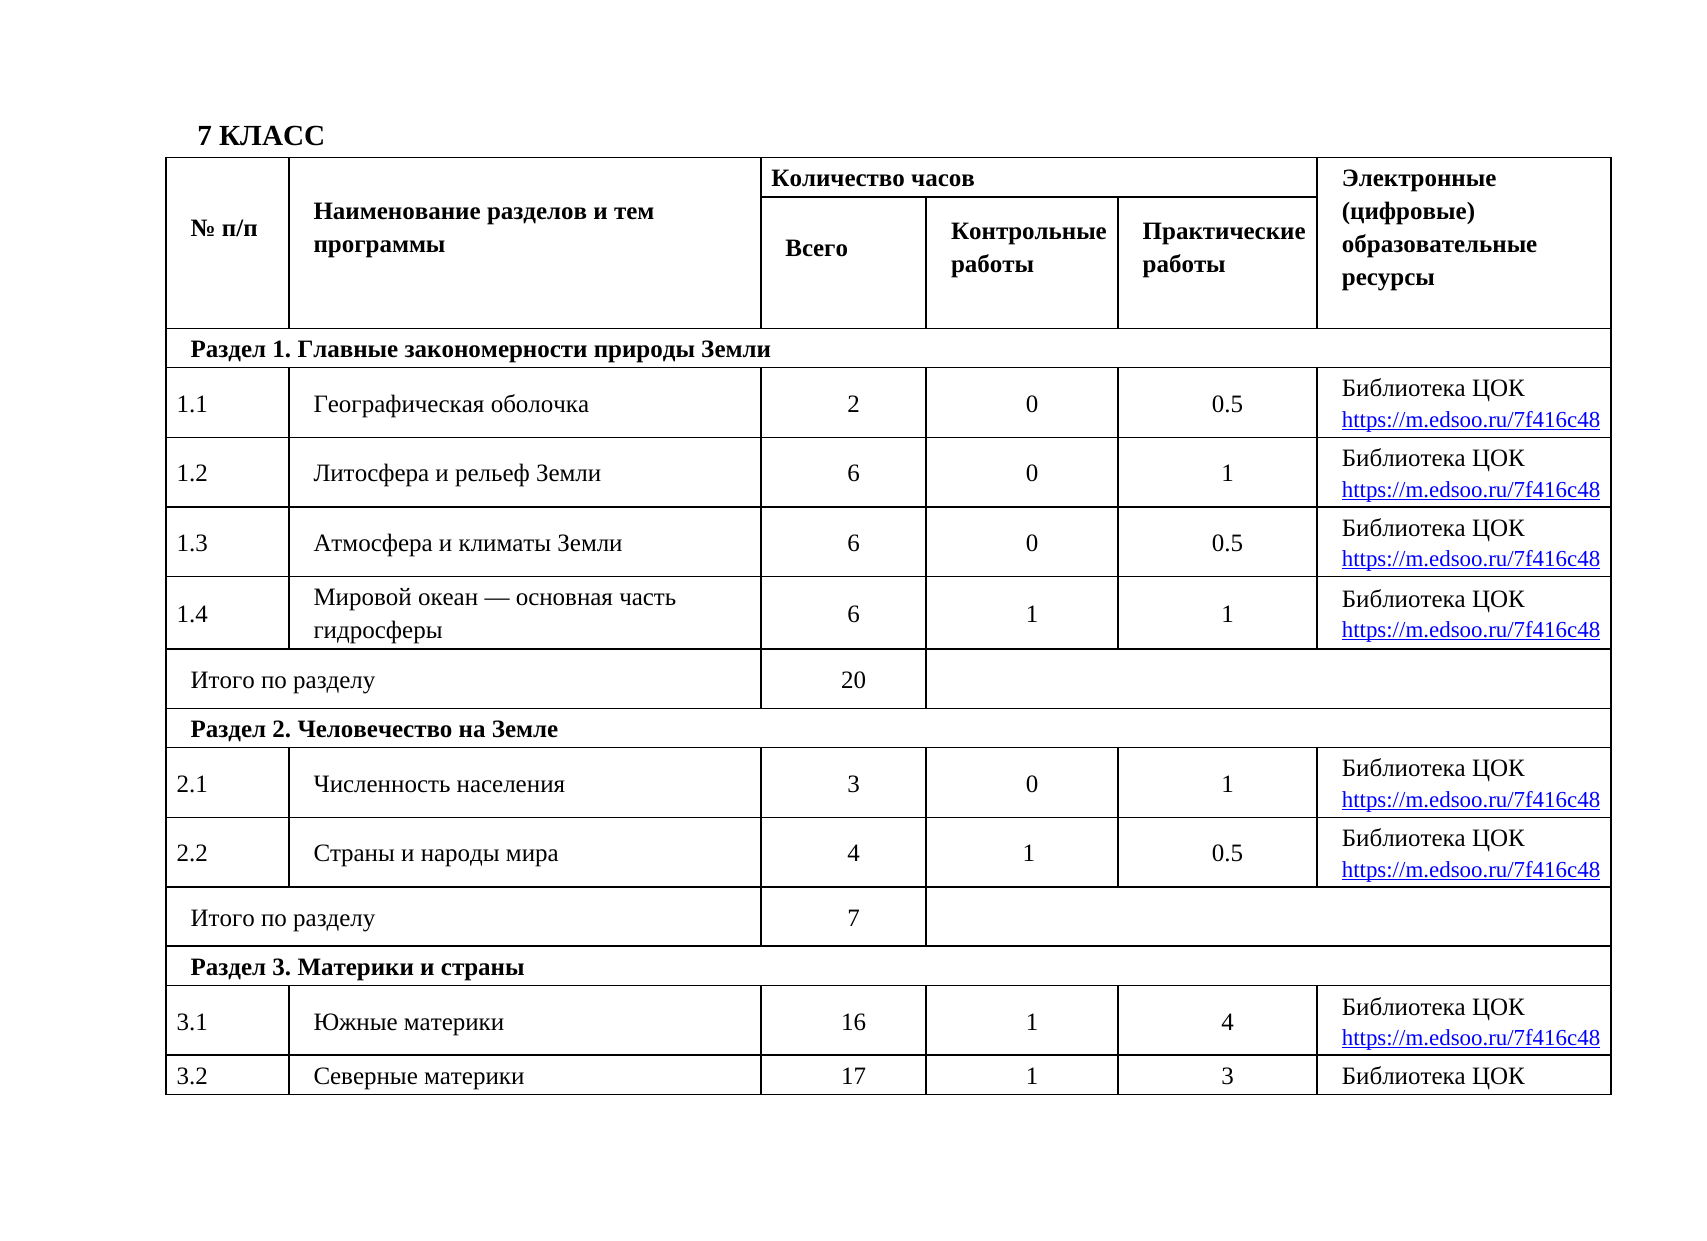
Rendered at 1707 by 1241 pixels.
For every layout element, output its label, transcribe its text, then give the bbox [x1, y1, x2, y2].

table_cell Страны и народы мира [290, 818, 760, 886]
table_cell 1.3 [167, 508, 288, 576]
table_cell 1.4 [167, 577, 288, 648]
table_cell 0 [927, 438, 1117, 506]
table_cell 16 [762, 986, 925, 1054]
table_cell 1 [927, 577, 1117, 648]
table_cell 3 [762, 748, 925, 816]
table_cell 0 [927, 748, 1117, 816]
table_header № п/п [167, 158, 288, 327]
table_cell 17 [762, 1056, 925, 1094]
table_cell Атмосфера и климаты Земли [290, 508, 760, 576]
table_cell 1 [1119, 577, 1316, 648]
table_cell 2.2 [167, 818, 288, 886]
table_cell Библиотека ЦОК https://m.edsoo.ru/7f416c48 [1318, 368, 1610, 436]
table_cell Всего [762, 198, 925, 327]
table_cell 4 [762, 818, 925, 886]
table_cell Географическая оболочка [290, 368, 760, 436]
table_cell 0 [927, 508, 1117, 576]
table_cell 20 [762, 650, 925, 707]
table_cell 4 [1119, 986, 1316, 1054]
table_cell 1 [1119, 748, 1316, 816]
table_cell 6 [762, 508, 925, 576]
table_cell 1.1 [167, 368, 288, 436]
table_cell Библиотека ЦОК https://m.edsoo.ru/7f416c48 [1318, 818, 1610, 886]
table_cell [927, 888, 1610, 945]
table_cell Итого по разделу [167, 650, 760, 707]
table_cell Южные материки [290, 986, 760, 1054]
table_header Наименование разделов и тем программы [290, 158, 760, 327]
table_cell 2.1 [167, 748, 288, 816]
table_cell Контрольные работы [927, 198, 1117, 327]
table_header Количество часов [762, 158, 1316, 196]
table_cell Литосфера и рельеф Земли [290, 438, 760, 506]
table_cell 3.2 [167, 1056, 288, 1094]
table_cell 0.5 [1119, 818, 1316, 886]
table_cell 1.2 [167, 438, 288, 506]
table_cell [1318, 986, 1610, 1054]
table_cell Библиотека ЦОК https://m.edsoo.ru/7f416c48 [1318, 577, 1610, 648]
table_cell Библиотека ЦОК https://m.edsoo.ru/7f416c48 [1318, 508, 1610, 576]
table_cell Раздел 3. Материки и страны [167, 947, 1610, 985]
table_cell [927, 650, 1610, 707]
table_cell 0.5 [1119, 368, 1316, 436]
text 7 КЛАСС [190, 118, 1618, 152]
table_header Электронные (цифровые) образовательные ресурсы [1318, 158, 1610, 327]
table_cell 6 [762, 577, 925, 648]
table_cell Раздел 1. Главные закономерности природы Земли [167, 329, 1610, 367]
table_cell Библиотека ЦОК https://m.edsoo.ru/7f416c48 [1318, 748, 1610, 816]
table_cell Библиотека ЦОК https://m.edsoo.ru/7f416c48 [1318, 438, 1610, 506]
table_cell 1 [927, 818, 1117, 886]
table_cell 0.5 [1119, 508, 1316, 576]
table_cell Итого по разделу [167, 888, 760, 945]
table_cell 1 [927, 986, 1117, 1054]
table_cell Численность населения [290, 748, 760, 816]
table_cell 3 [1119, 1056, 1316, 1094]
table_cell 1 [927, 1056, 1117, 1094]
table_cell 3.1 [167, 986, 288, 1054]
table_cell 2 [762, 368, 925, 436]
table_cell Практические работы [1119, 198, 1316, 327]
table_cell Раздел 2. Человечество на Земле [167, 709, 1610, 747]
table_cell 1 [1119, 438, 1316, 506]
table_cell 6 [762, 438, 925, 506]
table_cell Мировой океан — основная часть гидросферы [290, 577, 760, 648]
table_cell 0 [927, 368, 1117, 436]
table_cell Северные материки [290, 1056, 760, 1094]
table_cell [1318, 1056, 1610, 1094]
table_cell 7 [762, 888, 925, 945]
